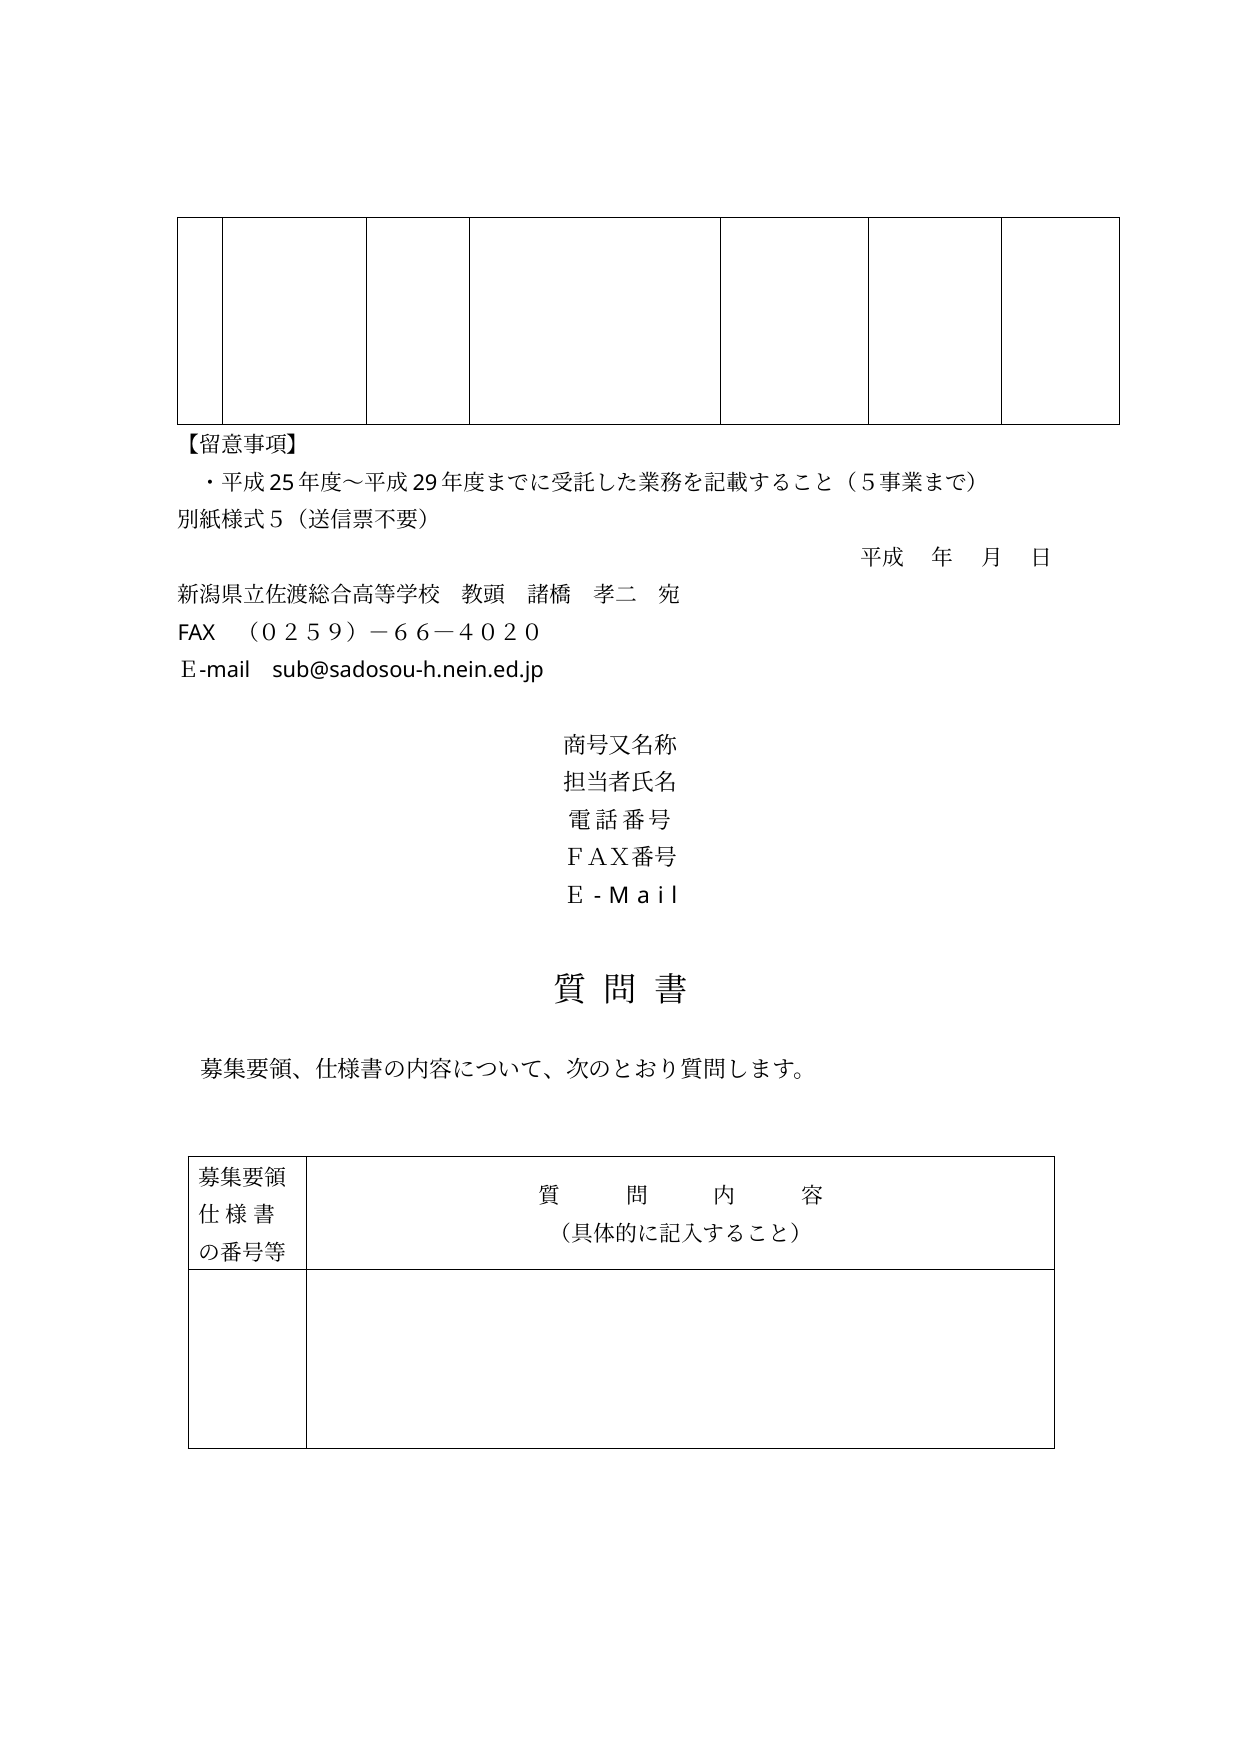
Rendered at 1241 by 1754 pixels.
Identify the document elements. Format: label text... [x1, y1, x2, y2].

text 新潟県立佐渡総合高等学校 教頭 諸橋 孝二 宛 [177, 575, 1063, 612]
text 質 問 書 [177, 950, 1063, 1025]
table_cell [189, 1270, 306, 1447]
table_cell [470, 218, 720, 424]
text 別紙様式５（送信票不要） [177, 500, 1063, 537]
table_cell [367, 218, 469, 424]
text 電話番号 [177, 800, 1063, 837]
text ＦＡＸ番号 [177, 837, 1063, 875]
table_header 募集要領 仕様書 の番号等 [189, 1157, 306, 1269]
text ・平成25年度～平成29年度までに受託した業務を記載すること（５事業まで） [177, 462, 1063, 500]
text 募集要領、仕様書の内容について、次のとおり質問します。 [177, 1049, 1063, 1086]
text FAX （０２５９）－６６―４０２０ [177, 612, 1063, 650]
text 商号又名称 [177, 725, 1063, 762]
text 【留意事項】 [177, 425, 1063, 462]
table_cell [307, 1270, 1054, 1447]
table_cell [721, 218, 868, 424]
table_cell [178, 218, 222, 424]
table_cell [869, 218, 1001, 424]
text Ｅ-mail sub@sadosou-h.nein.ed.jp [177, 650, 1063, 687]
table_header 質 問 内 容 （具体的に記入すること） [307, 1157, 1054, 1269]
table_cell [1002, 218, 1119, 424]
text 平成 年 月 日 [177, 537, 1052, 575]
text Ｅ-Mail [177, 875, 1063, 912]
table_cell [223, 218, 366, 424]
text 担当者氏名 [177, 762, 1063, 800]
